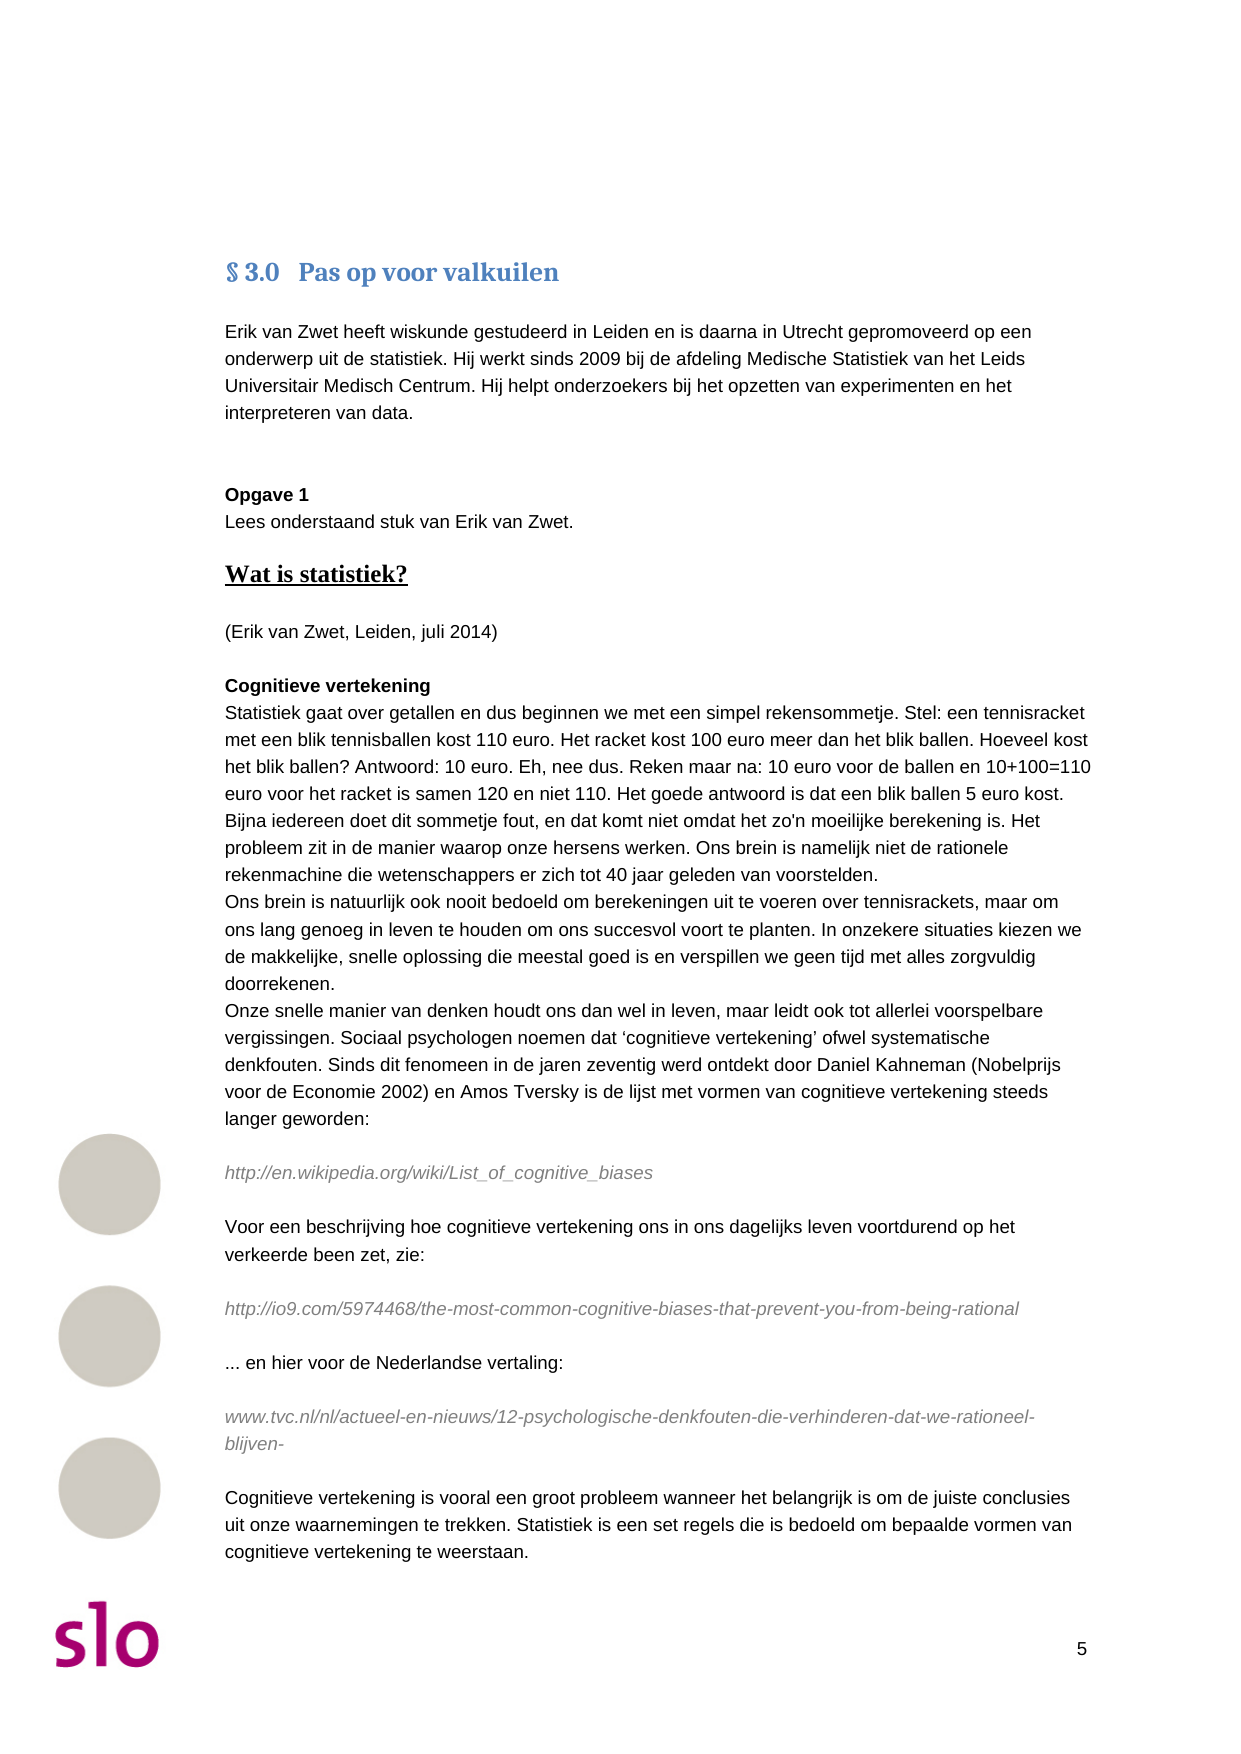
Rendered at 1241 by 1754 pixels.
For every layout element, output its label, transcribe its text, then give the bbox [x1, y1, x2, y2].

text Cognitieve vertekening [224, 669, 1092, 696]
picture [37, 1117, 176, 1682]
text Cognitieve vertekening is vooral een groot probleem wanneer het belangrijk is om de juiste conclusies uit onze waarnemingen te trekken. Statistiek is een set regels die is bedoeld om bepaalde vormen van cognitieve vertekening te weerstaan. [224, 1482, 1092, 1563]
text http://io9.com/5974468/the-most-common-cognitive-biases-that-prevent-you-from-being-rational [224, 1292, 1092, 1319]
text Opgave 1 [224, 478, 1092, 505]
text ... en hier voor de Nederlandse vertaling: [224, 1346, 1092, 1373]
text Ons brein is natuurlijk ook nooit bedoeld om berekeningen uit te voeren over tennisrackets, maar om ons lang genoeg in leven te houden om ons succesvol voort te planten. In onzekere situaties kiezen we de makkelijke, snelle oplossing die meestal goed is en verspillen we geen tijd met alles zorgvuldig doorrekenen. [224, 886, 1092, 994]
subtitle § 3.0 Pas op voor valkuilen [224, 257, 1092, 288]
text (Erik van Zwet, Leiden, juli 2014) [224, 615, 1092, 642]
text http://en.wikipedia.org/wiki/List_of_cognitive_biases [224, 1157, 1092, 1184]
text Erik van Zwet heeft wiskunde gestudeerd in Leiden en is daarna in Utrecht gepromoveerd op een onderwerp uit de statistiek. Hij werkt sinds 2009 bij de afdeling Medische Statistiek van het Leids Universitair Medisch Centrum. Hij helpt onderzoekers bij het opzetten van experimenten en het interpreteren van data. [224, 315, 1092, 424]
subtitle Wat is statistiek? [224, 559, 1092, 588]
text Statistiek gaat over getallen en dus beginnen we met een simpel rekensommetje. Stel: een tennisracket met een blik tennisballen kost 110 euro. Het racket kost 100 euro meer dan het blik ballen. Hoeveel kost het blik ballen? Antwoord: 10 euro. Eh, nee dus. Reken maar na: 10 euro voor de ballen en 10+100=110 euro voor het racket is samen 120 en niet 110. Het goede antwoord is dat een blik ballen 5 euro kost. [224, 696, 1092, 804]
text Onze snelle manier van denken houdt ons dan wel in leven, maar leidt ook tot allerlei voorspelbare vergissingen. Sociaal psychologen noemen dat ‘cognitieve vertekening’ ofwel systematische denkfouten. Sinds dit fenomeen in de jaren zeventig werd ontdekt door Daniel Kahneman (Nobelprijs voor de Economie 2002) en Amos Tversky is de lijst met vormen van cognitieve vertekening steeds langer geworden: [224, 994, 1092, 1129]
text Lees onderstaand stuk van Erik van Zwet. [224, 505, 1092, 532]
text www.tvc.nl/nl/actueel-en-nieuws/12-psychologische-denkfouten-die-verhinderen-dat-we-rationeel-blijven- [224, 1400, 1092, 1454]
text Voor een beschrijving hoe cognitieve vertekening ons in ons dagelijks leven voortdurend op het verkeerde been zet, zie: [224, 1211, 1092, 1265]
text Bijna iedereen doet dit sommetje fout, en dat komt niet omdat het zo'n moeilijke berekening is. Het probleem zit in de manier waarop onze hersens werken. Ons brein is namelijk niet de rationele rekenmachine die wetenschappers er zich tot 40 jaar geleden van voorstelden. [224, 804, 1092, 886]
